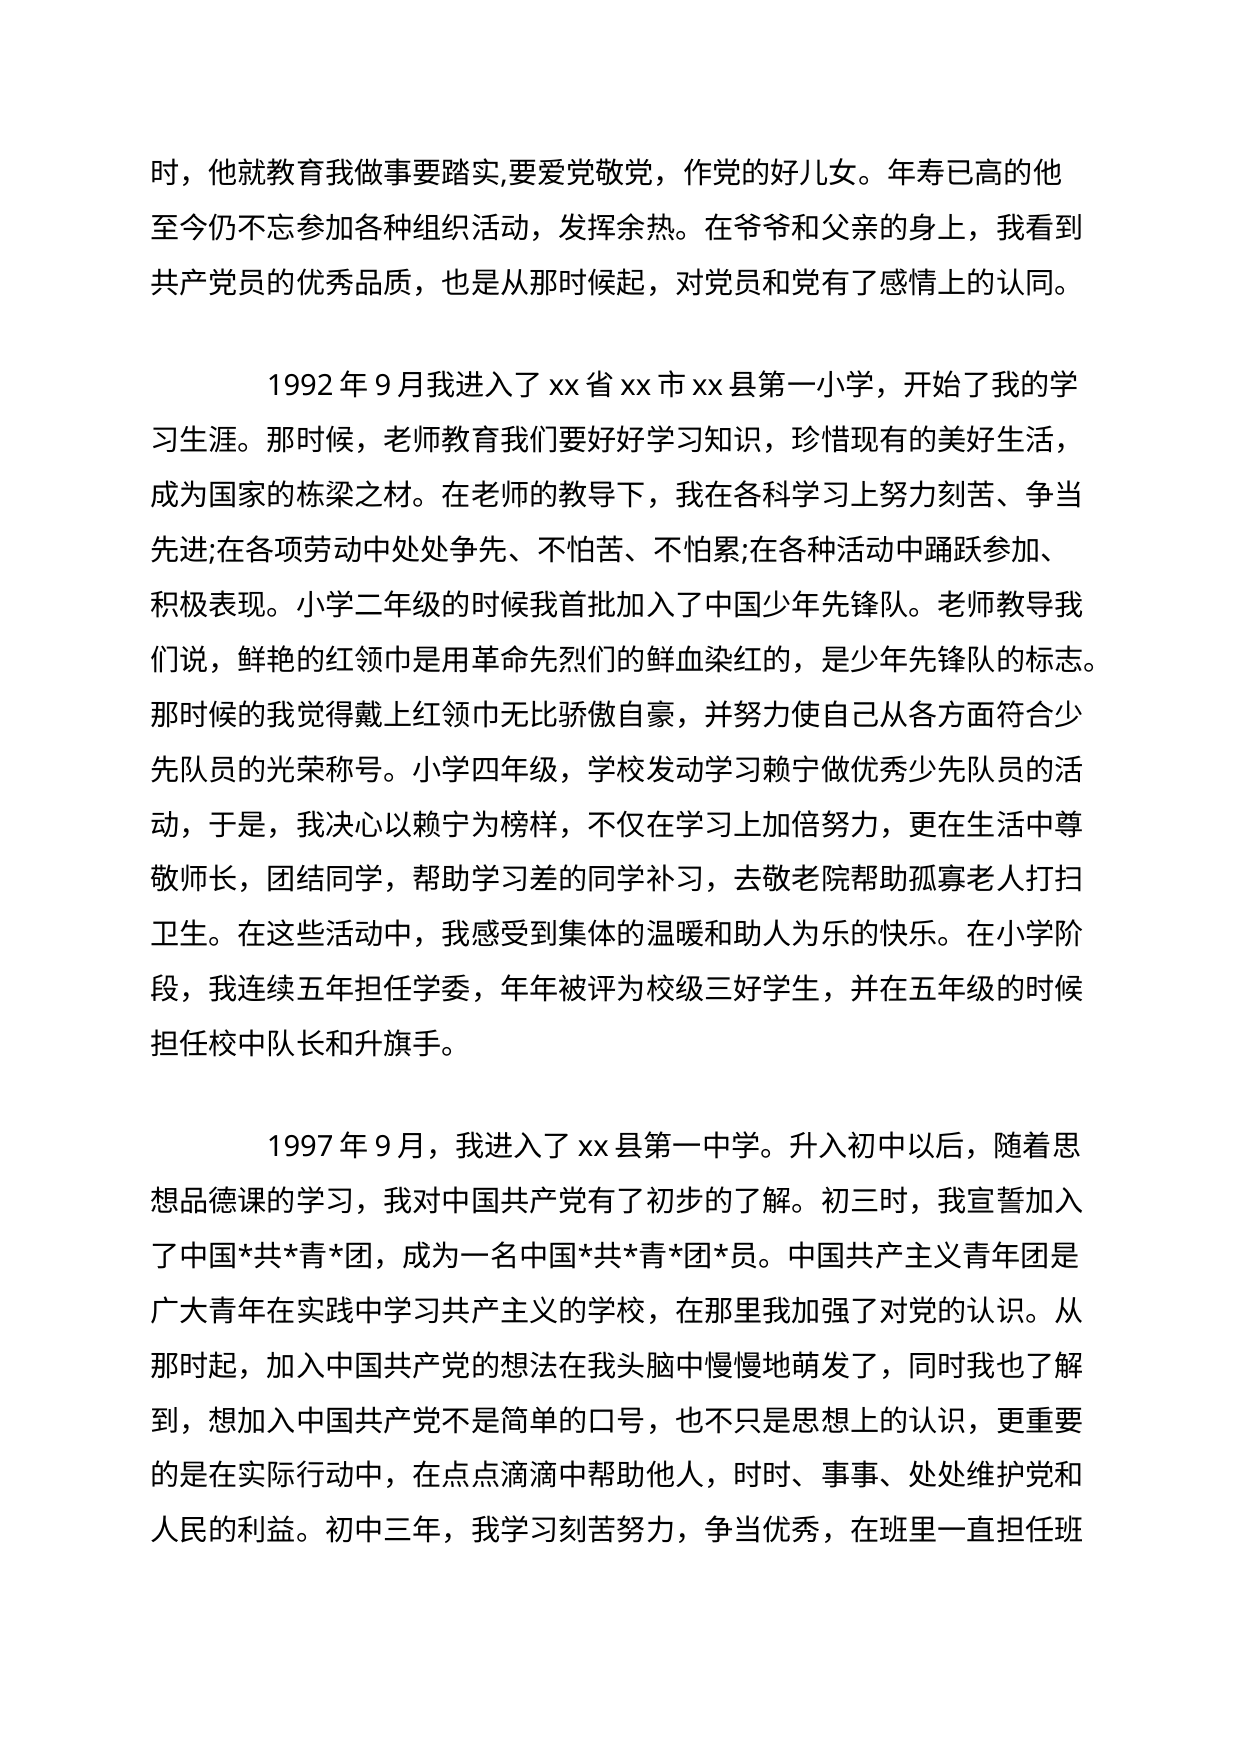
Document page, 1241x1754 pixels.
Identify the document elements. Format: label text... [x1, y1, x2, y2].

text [150, 1122, 1090, 1549]
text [150, 150, 1090, 302]
text 1992年9月我进入了xx省xx市xx县第一小学，开始了我的学习生涯。那时候，老师教育我们要好好学习知识，珍惜现有的美好生活，成为国家的栋梁之材。在老师的教导下，我在各科学习上努力刻苦、争当先进;在各项劳动中处处争先、不怕苦、不怕累;在各种活动中踊跃参加、积极表现。小学二年级的时候我首批加入了中国少年先锋队。老师教导我们说，鲜艳的红领巾是用革命先烈们的鲜血染红的，是少年先锋队的标志。那时候的我觉得戴上红领巾无比骄傲自豪，并努力使自己从各方面符合少先队员的光荣称号。小学四年级，学校发动学习赖宁做优秀少先队员的活动，于是，我决心以赖宁为榜样，不仅在学习上加倍努力，更在生活中尊敬师长，团结同学，帮助学习差的同学补习，去敬老院帮助孤寡老人打扫卫生。在这些活动中，我感受到集体的温暖和助人为乐的快乐。在小学阶段，我连续五年担任学委，年年被评为校级三好学生，并在五年级的时候担任校中队长和升旗手。 [150, 362, 1090, 1063]
